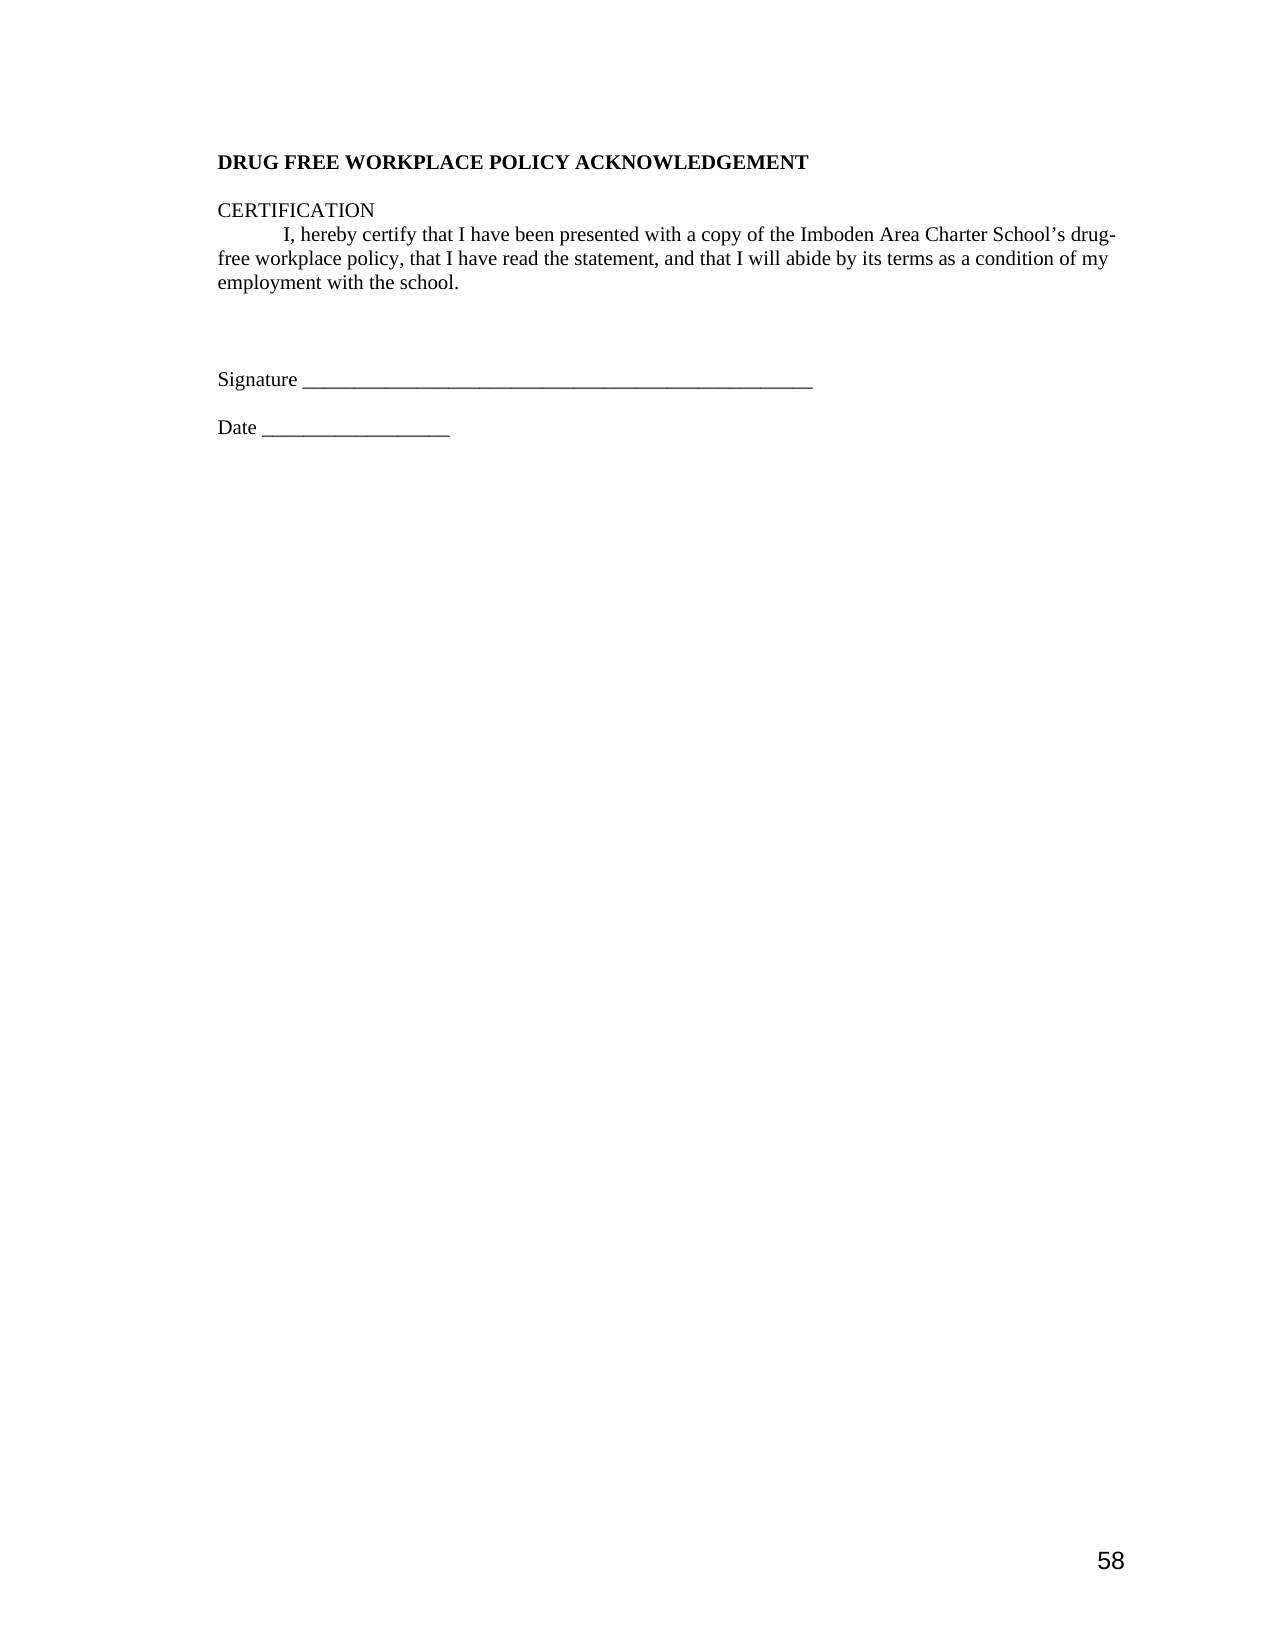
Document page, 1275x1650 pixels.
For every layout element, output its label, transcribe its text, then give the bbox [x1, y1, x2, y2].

text DRUG FREE WORKPLACE POLICY ACKNOWLEDGEMENT [217, 150, 1125, 174]
text CERTIFICATION [217, 198, 1125, 222]
text I, hereby certify that I have been presented with a copy of the Imboden Area Charter School’s drug-free workplace policy, that I have read the statement, and that I will abide by its terms as a condition of my employment with the school. [217, 222, 1125, 294]
text Signature _________________________________________________ [217, 367, 1125, 391]
text Date __________________ [217, 415, 1125, 439]
